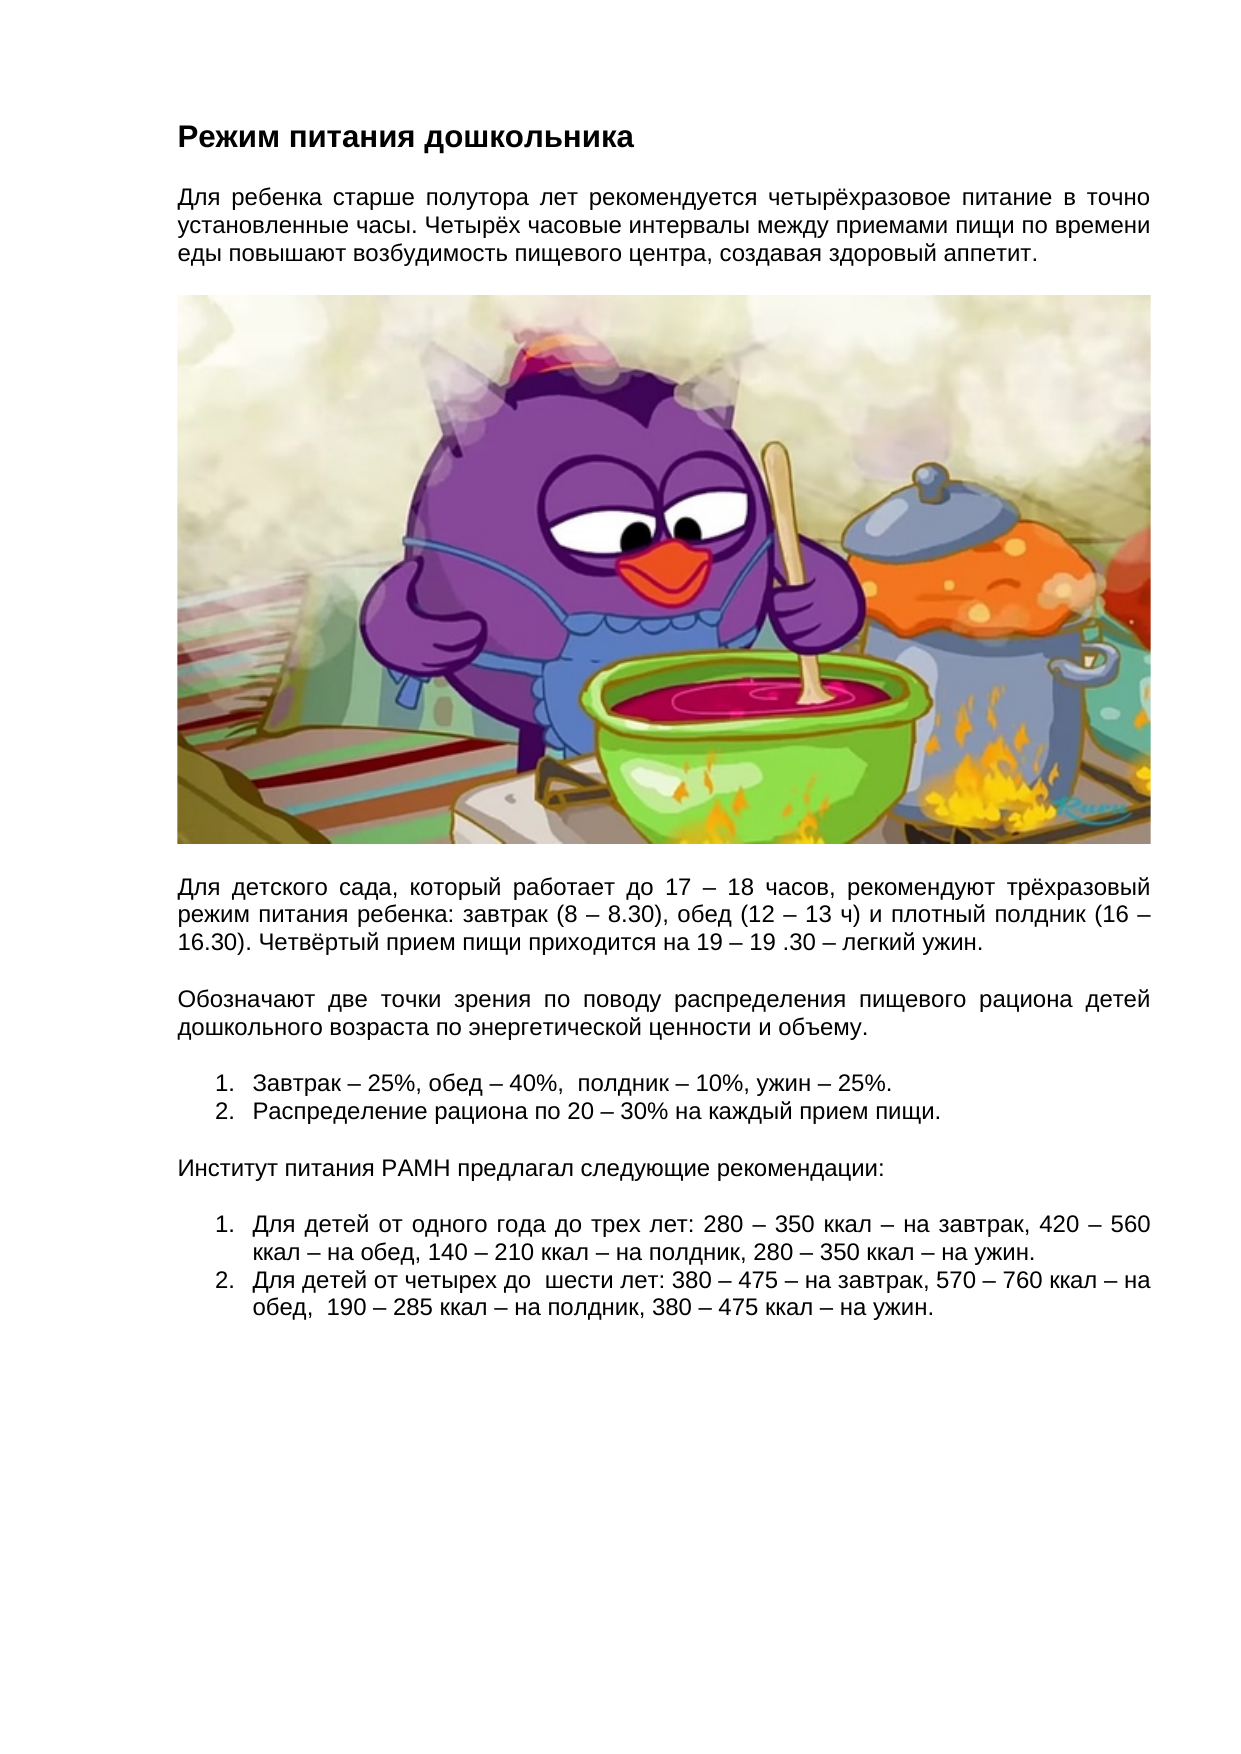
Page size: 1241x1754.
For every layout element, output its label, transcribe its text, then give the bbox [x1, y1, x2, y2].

text Обозначают две точки зрения по поводу распределения пищевого рациона детей дошкольного возраста по энергетической ценности и объему. [177, 985, 1152, 1040]
text Для ребенка старше полутора лет рекомендуется четырёхразовое питание в точно установленные часы. Четырёх часовые интервалы между приемами пищи по времени еды повышают возбудимость пищевого центра, создавая здоровый аппетит. [177, 183, 1152, 266]
list Для детей от четырех до шести лет: 380 – 475 – на завтрак, 570 – 760 ккал – на обед, 190 – 285 ккал – на полдник, 380 – 475 ккал – на ужин. [215, 1266, 1152, 1321]
text Институт питания РАМН предлагал следующие рекомендации: [177, 1153, 1152, 1181]
list Распределение рациона по 20 – 30% на каждый прием пищи. [215, 1097, 1152, 1124]
list Завтрак – 25%, обед – 40%, полдник – 10%, ужин – 25%. [215, 1069, 1152, 1097]
picture [177, 295, 1151, 844]
text Режим питания дошкольника [177, 118, 1152, 154]
list Для детей от одного года до трех лет: 280 – 350 ккал – на завтрак, 420 – 560 ккал – на обед, 140 – 210 ккал – на полдник, 280 – 350 ккал – на ужин. [215, 1210, 1152, 1266]
text Для детского сада, который работает до 17 – 18 часов, рекомендуют трёхразовый режим питания ребенка: завтрак (8 – 8.30), обед (12 – 13 ч) и плотный полдник (16 – 16.30). Четвёртый прием пищи приходится на 19 – 19 .30 – легкий ужин. [177, 873, 1152, 956]
